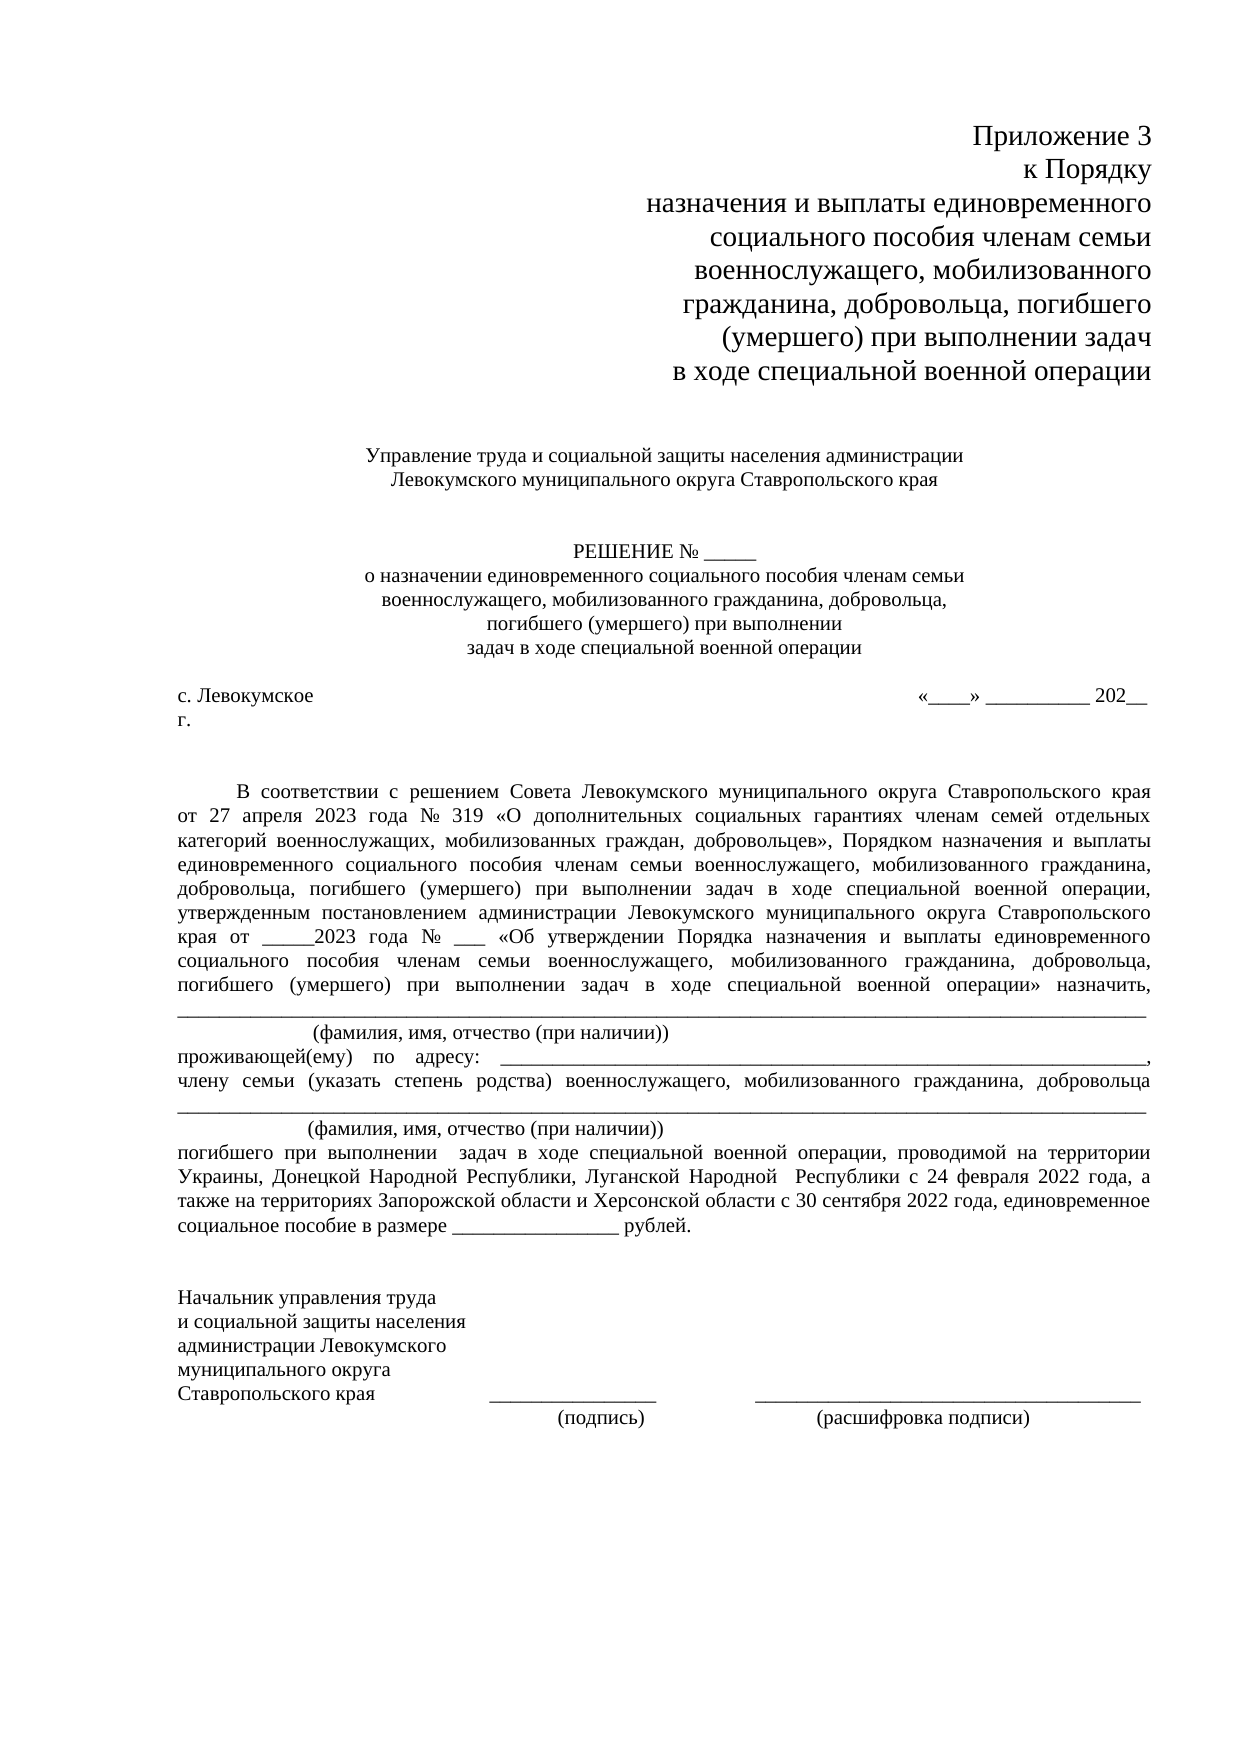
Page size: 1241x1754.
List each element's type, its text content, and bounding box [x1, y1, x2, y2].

text (фамилия, имя, отчество (при наличии)) [177, 1020, 1152, 1044]
text В соответствии с решением Совета Левокумского муниципального округа Ставропольского края от 27 апреля 2023 года № 319 «О дополнительных социальных гарантиях членам семей отдельных категорий военнослужащих, мобилизованных граждан, добровольцев», Порядком назначения и выплаты единовременного социального пособия членам семьи военнослужащего, мобилизованного гражданина, добровольца, погибшего (умершего) при выполнении задач в ходе специальной военной операции, утвержденным постановлением администрации Левокумского муниципального округа Ставропольского края от _____2023 года № ___ «Об утверждении Порядка назначения и выплаты единовременного социального пособия членам семьи военнослужащего, мобилизованного гражданина, добровольца, погибшего (умершего) при выполнении задач в ходе специальной военной операции» назначить, _____________________________________________________________________________________________ [177, 779, 1152, 1020]
text погибшего (умершего) при выполнении [177, 611, 1152, 635]
text с. Левокумское «____» __________ 202__ г. [177, 683, 1152, 731]
text военнослужащего, мобилизованного гражданина, добровольца, [177, 587, 1152, 611]
text проживающей(ему) по адресу: ______________________________________________________________, члену семьи (указать степень родства) военнослужащего, мобилизованного гражданина, добровольца _____________________________________________________________________________________________ [177, 1044, 1152, 1116]
text назначения и выплаты единовременного [177, 185, 1152, 219]
text гражданина, добровольца, погибшего [177, 286, 1152, 319]
text погибшего при выполнении задач в ходе специальной военной операции, проводимой на территории Украины, Донецкой Народной Республики, Луганской Народной Республики с 24 февраля 2022 года, а также на территориях Запорожской области и Херсонской области с 30 сентября 2022 года, единовременное социальное пособие в размере ________________ рублей. [177, 1140, 1152, 1237]
text Ставропольского края ________________ _____________________________________ [177, 1381, 1152, 1405]
text о назначении единовременного социального пособия членам семьи [177, 563, 1152, 587]
text Левокумского муниципального округа Ставропольского края [177, 467, 1152, 491]
text администрации Левокумского [177, 1333, 1152, 1357]
text Приложение 3 [177, 118, 1152, 152]
text Начальник управления труда [177, 1285, 1152, 1309]
text социального пособия членам семьи [177, 219, 1152, 252]
text РЕШЕНИЕ № _____ [177, 539, 1152, 563]
text (умершего) при выполнении задач [177, 319, 1152, 353]
text Управление труда и социальной защиты населения администрации [177, 442, 1152, 467]
text муниципального округа [177, 1357, 1152, 1381]
text к Порядку [177, 152, 1152, 185]
text и социальной защиты населения [177, 1309, 1152, 1333]
text в ходе специальной военной операции [177, 353, 1152, 386]
text (фамилия, имя, отчество (при наличии)) [177, 1116, 1152, 1140]
text (подпись) (расшифровка подписи) [177, 1405, 1152, 1429]
text задач в ходе специальной военной операции [177, 635, 1152, 659]
text военнослужащего, мобилизованного [177, 252, 1152, 286]
